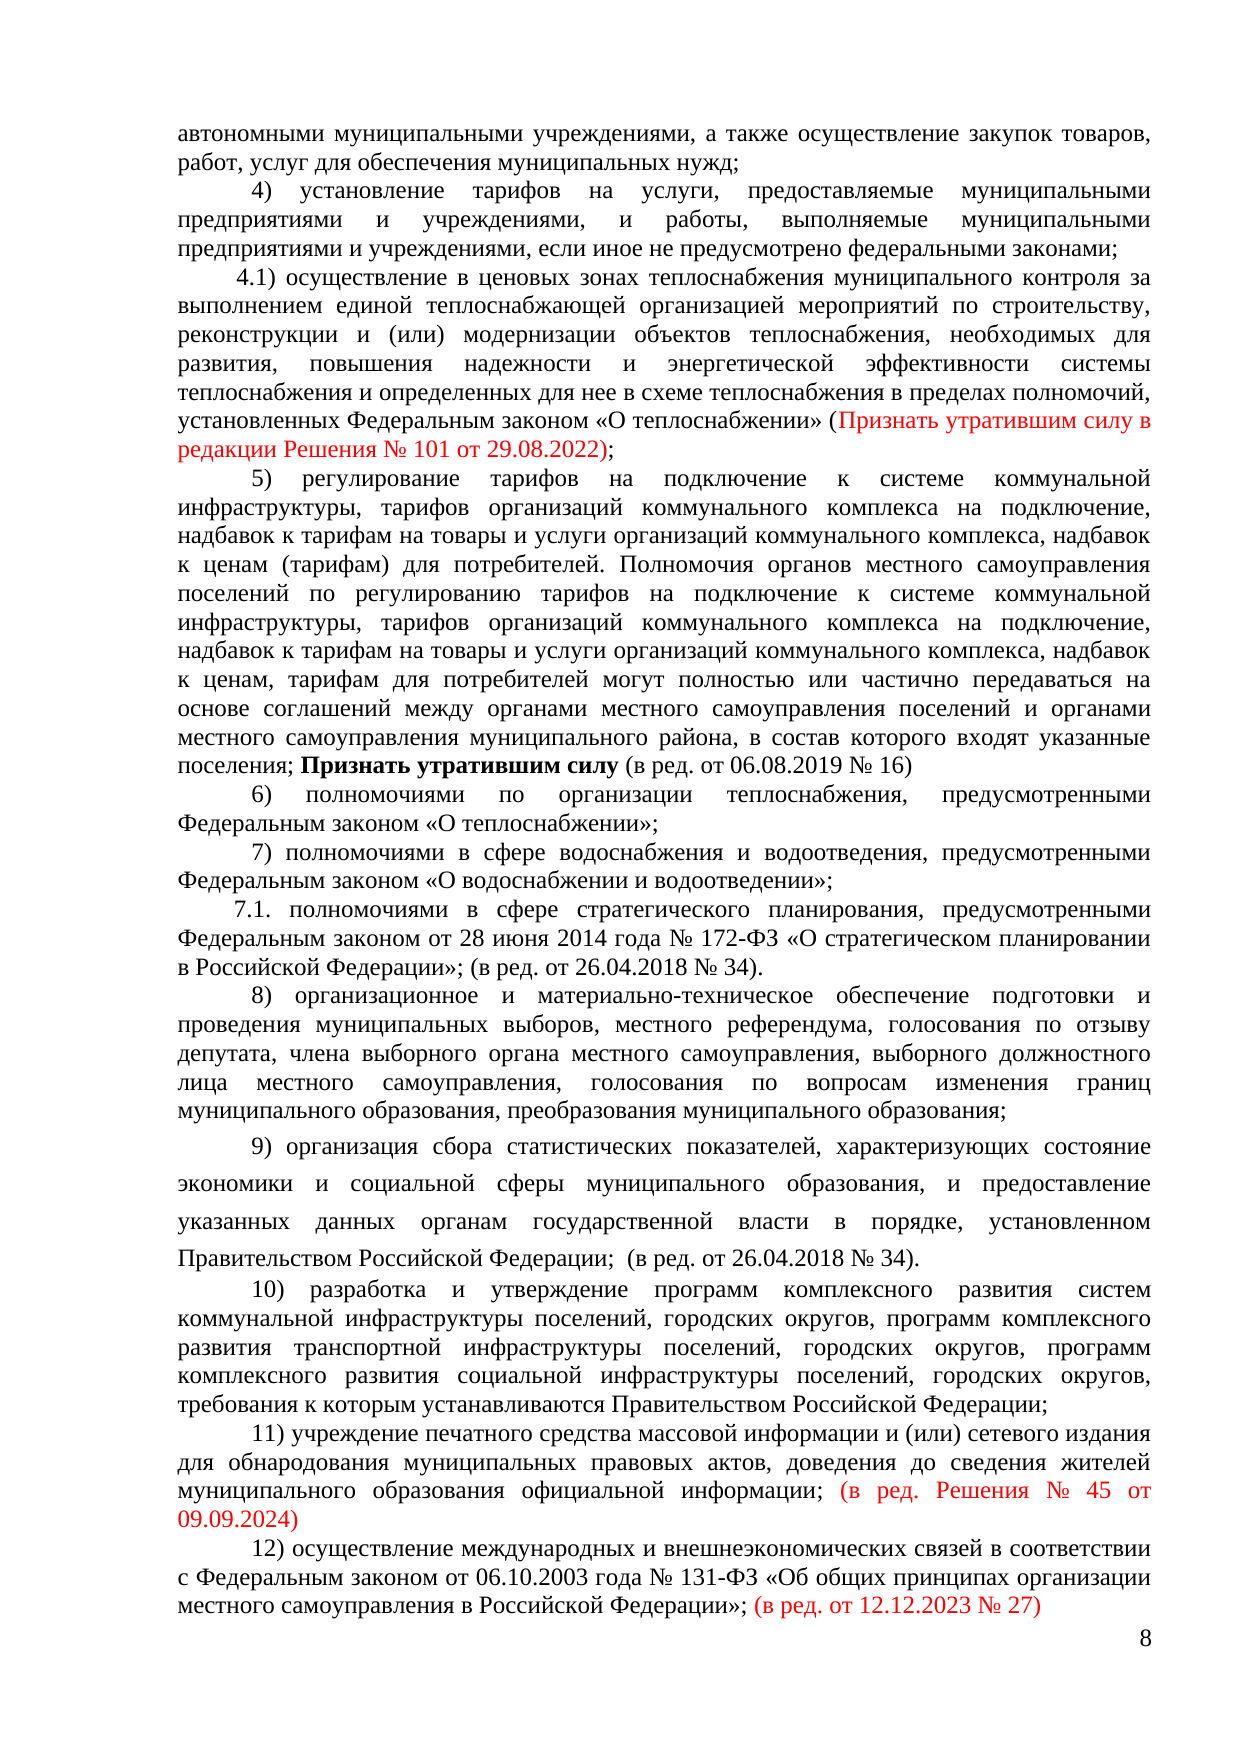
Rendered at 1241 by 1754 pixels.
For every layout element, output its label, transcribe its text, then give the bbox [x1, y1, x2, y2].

text 4) установление тарифов на услуги, предоставляемые муниципальными предприятиями и учреждениями, и работы, выполняемые муниципальными предприятиями и учреждениями, если иное не предусмотрено федеральными законами; [177, 176, 1152, 262]
text 7) полномочиями в сфере водоснабжения и водоотведения, предусмотренными Федеральным законом «О водоснабжении и водоотведении»; [177, 837, 1152, 894]
list 4.1) осуществление в ценовых зонах теплоснабжения муниципального контроля за выполнением единой теплоснабжающей организацией мероприятий по строительству, реконструкции и (или) модернизации объектов теплоснабжения, необходимых для развития, повышения надежности и энергетической эффективности системы теплоснабжения и определенных для нее в схеме теплоснабжения в пределах полномочий, установленных Федеральным законом «О теплоснабжении» (Признать утратившим силу в редакции Решения № 101 от 29.08.2022); [177, 262, 1152, 463]
text 10) разработка и утверждение программ комплексного развития систем коммунальной инфраструктуры поселений, городских округов, программ комплексного развития транспортной инфраструктуры поселений, городских округов, программ комплексного развития социальной инфраструктуры поселений, городских округов, требования к которым устанавливаются Правительством Российской Федерации; [177, 1274, 1152, 1418]
text 12) осуществление международных и внешнеэкономических связей в соответствии с Федеральным законом от 06.10.2003 года № 131-ФЗ «Об общих принципах организации местного самоуправления в Российской Федерации»; (в ред. от 12.12.2023 № 27) [177, 1533, 1152, 1619]
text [177, 118, 1152, 176]
text 7.1. полномочиями в сфере стратегического планирования, предусмотренными Федеральным законом от 28 июня 2014 года № 172-ФЗ «О стратегическом планировании в Российской Федерации»; (в ред. от 26.04.2018 № 34). [177, 894, 1152, 981]
text 11) учреждение печатного средства массовой информации и (или) сетевого издания для обнародования муниципальных правовых актов, доведения до сведения жителей муниципального образования официальной информации; (в ред. Решения № 45 от 09.09.2024) [177, 1418, 1152, 1533]
text 6) полномочиями по организации теплоснабжения, предусмотренными Федеральным законом «О теплоснабжении»; [177, 779, 1152, 837]
text 8) организационное и материально-техническое обеспечение подготовки и проведения муниципальных выборов, местного референдума, голосования по отзыву депутата, члена выборного органа местного самоуправления, выборного должностного лица местного самоуправления, голосования по вопросам изменения границ муниципального образования, преобразования муниципального образования; [177, 981, 1152, 1124]
text 5) регулирование тарифов на подключение к системе коммунальной инфраструктуры, тарифов организаций коммунального комплекса на подключение, надбавок к тарифам на товары и услуги организаций коммунального комплекса, надбавок к ценам (тарифам) для потребителей. Полномочия органов местного самоуправления поселений по регулированию тарифов на подключение к системе коммунальной инфраструктуры, тарифов организаций коммунального комплекса на подключение, надбавок к тарифам на товары и услуги организаций коммунального комплекса, надбавок к ценам, тарифам для потребителей могут полностью или частично передаваться на основе соглашений между органами местного самоуправления поселений и органами местного самоуправления муниципального района, в состав которого входят указанные поселения; Признать утратившим силу (в ред. от 06.08.2019 № 16) [177, 463, 1152, 779]
text 9) организация сбора статистических показателей, характеризующих состояние экономики и социальной сферы муниципального образования, и предоставление указанных данных органам государственной власти в порядке, установленном Правительством Российской Федерации; (в ред. от 26.04.2018 № 34). [177, 1124, 1152, 1274]
